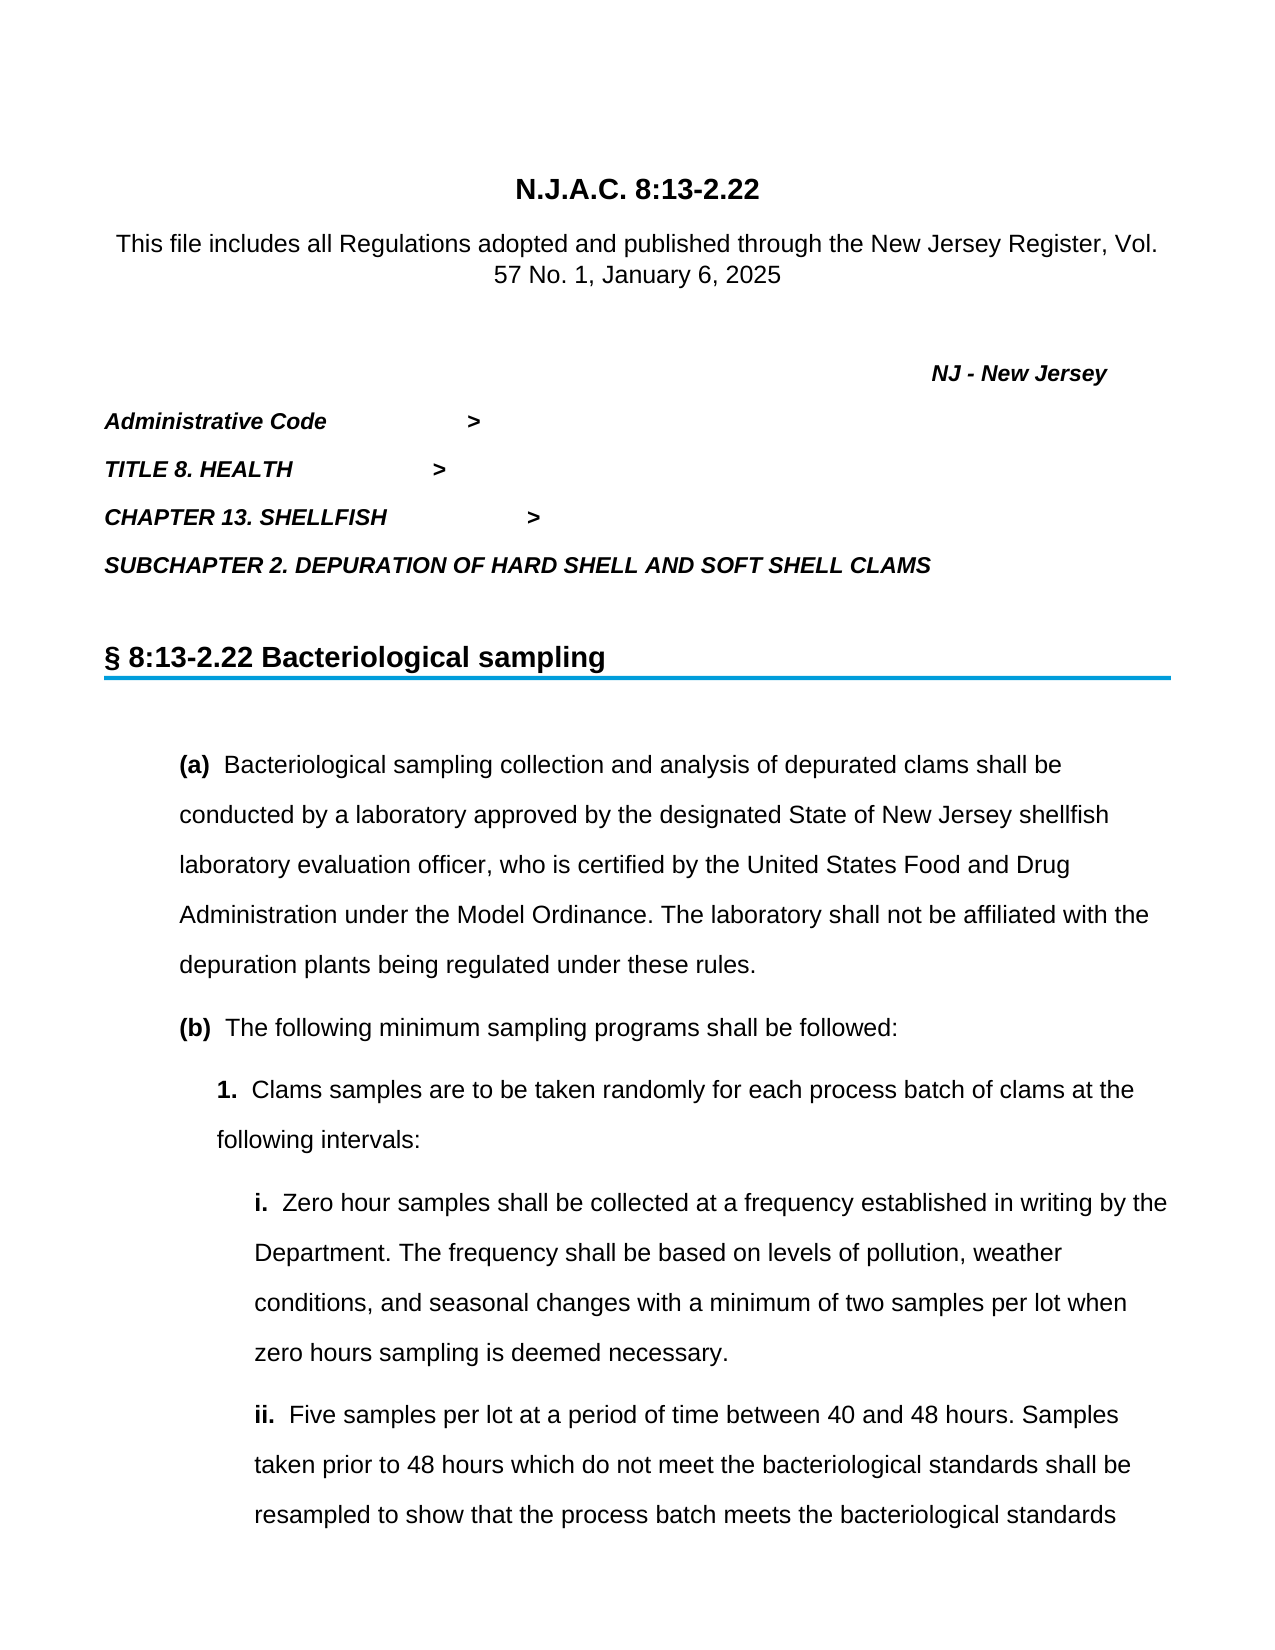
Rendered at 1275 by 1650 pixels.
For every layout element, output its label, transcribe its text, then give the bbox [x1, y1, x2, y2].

text (b) The following minimum sampling programs shall be followed: [179, 991, 1171, 1041]
subtitle N.J.A.C. 8:13-2.22 [104, 170, 1171, 205]
text NJ - New Jersey Administrative Code > TITLE 8. HEALTH > CHAPTER 13. SHELLFISH > SUBCHAPTER 2. DEPURATION OF HARD SHELL AND SOFT SHELL CLAMS [104, 338, 1171, 578]
text 1. Clams samples are to be taken randomly for each process batch of clams at the following intervals: [217, 1054, 1171, 1154]
text (a) Bacteriological sampling collection and analysis of depurated clams shall be conducted by a laboratory approved by the designated State of New Jersey shellfish laboratory evaluation officer, who is certified by the United States Food and Drug Administration under the Model Ordinance. The laboratory shall not be affiliated with the depuration plants being regulated under these rules. [179, 729, 1171, 979]
text § 8:13-2.22 Bacteriological sampling [104, 603, 1171, 674]
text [254, 1379, 1171, 1529]
text This file includes all Regulations adopted and published through the New Jersey Register, Vol. 57 No. 1, January 6, 2025 [104, 226, 1171, 289]
text i. Zero hour samples shall be collected at a frequency established in writing by the Department. The frequency shall be based on levels of pollution, weather conditions, and seasonal changes with a minimum of two samples per lot when zero hours sampling is deemed necessary. [254, 1166, 1171, 1366]
